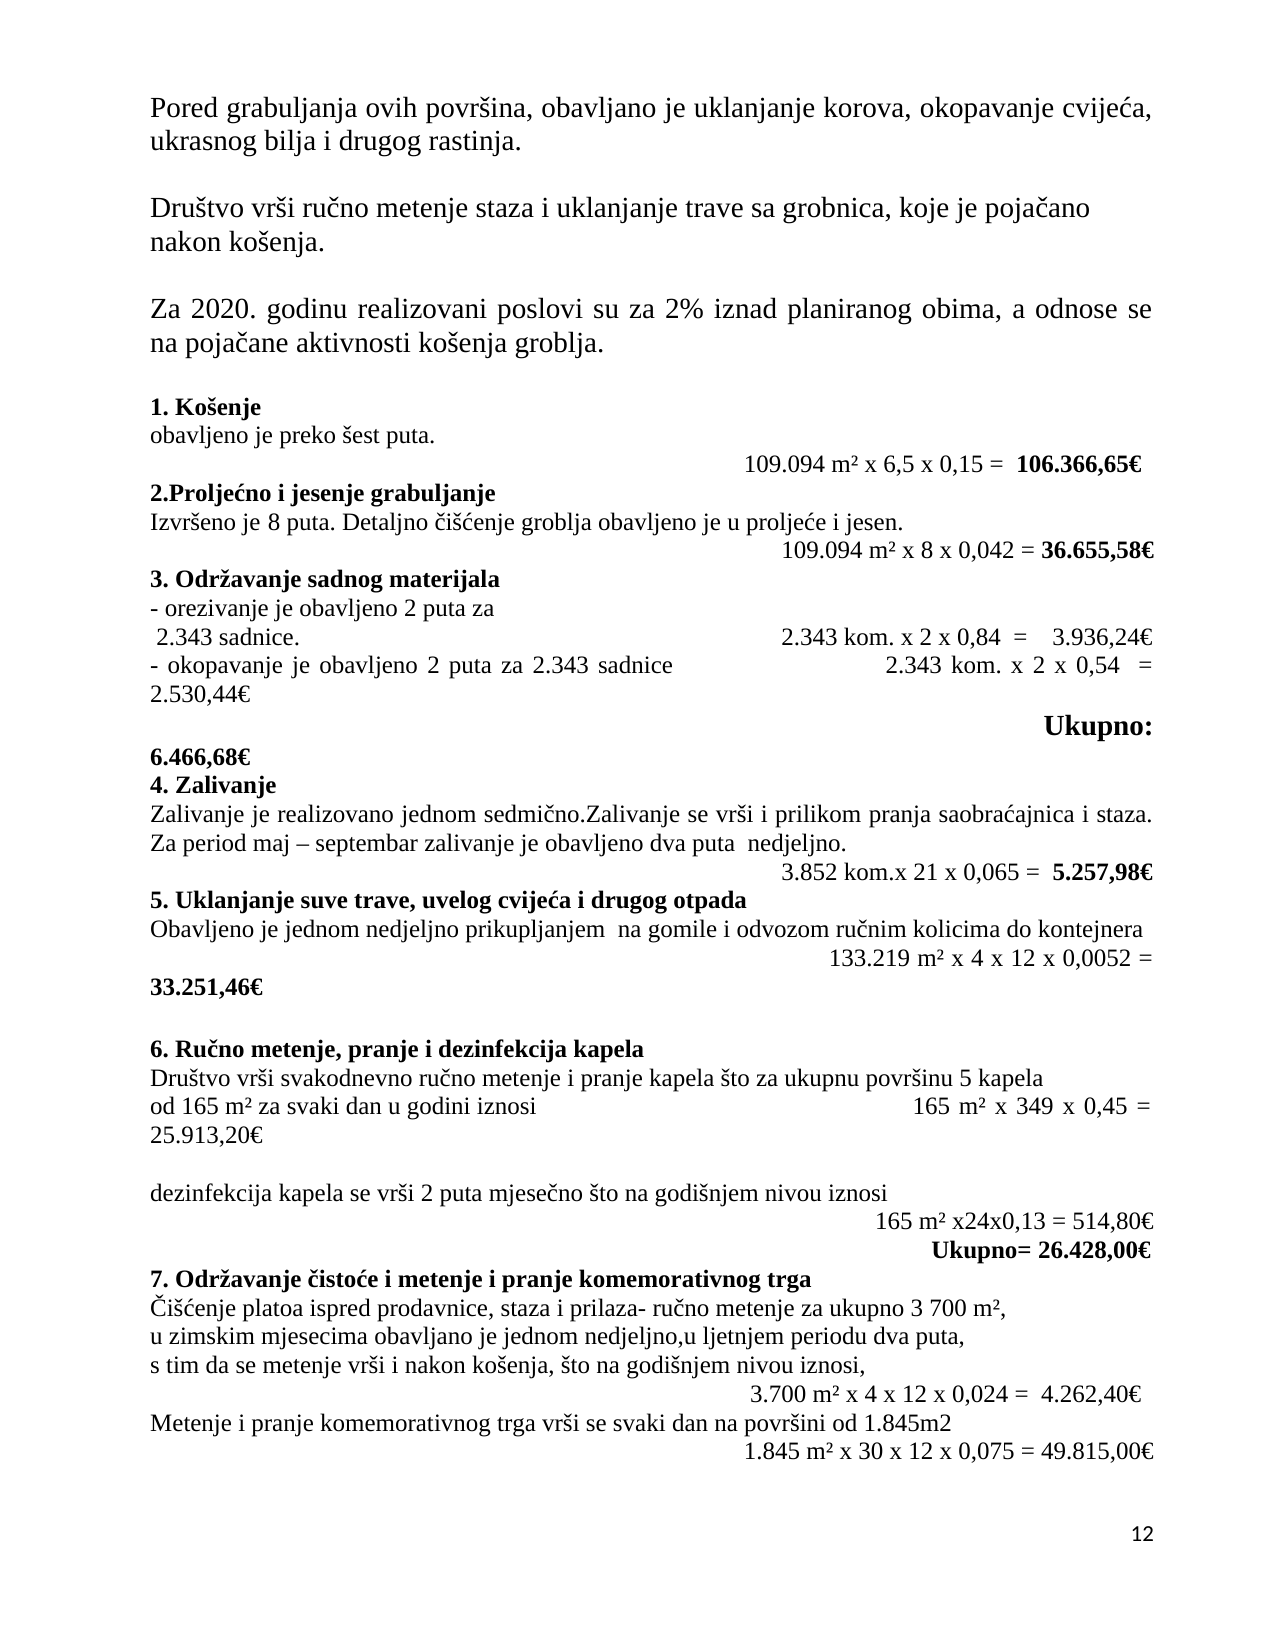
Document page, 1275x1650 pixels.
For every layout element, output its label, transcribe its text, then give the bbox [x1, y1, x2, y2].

text Metenje i pranje komemorativnog trga vrši se svaki dan na površini od 1.845m2 [150, 1408, 1153, 1436]
text - okopavanje je obavljeno 2 puta za 2.343 sadnice 2.343 kom. x 2 x 0,54 = 2.530,44€ [150, 651, 1153, 708]
text - orezivanje je obavljeno 2 puta za [150, 593, 1153, 622]
text dezinfekcija kapela se vrši 2 puta mjesečno što na godišnjem nivou iznosi [150, 1178, 1153, 1206]
text 1. Košenje [150, 392, 1153, 421]
text Obavljeno je jednom nedjeljno prikupljanjem na gomile i odvozom ručnim kolicima do kontejnera [150, 914, 1153, 943]
text s tim da se metenje vrši i nakon košenja, što na godišnjem nivou iznosi, [150, 1350, 1153, 1379]
text Ukupno= 26.428,00€ [150, 1235, 1153, 1264]
text 1.845 m² x 30 x 12 x 0,075 = 49.815,00€ [150, 1436, 1153, 1465]
text od za svaki dan u godini iznosi x 349 x 0,45 = 25.913,20€ [150, 1091, 1153, 1149]
text 109.094 m² x 6,5 x 0,15 = 106.366,65€ [150, 449, 1153, 478]
text 6. Ručno metenje, pranje i dezinfekcija kapela [150, 1034, 1153, 1063]
text x24x0,13 = 514,80€ [150, 1206, 1153, 1235]
text 5. Uklanjanje suve trave, uvelog cvijeća i drugog otpada [150, 885, 1153, 914]
text Čišćenje platoa ispred prodavnice, staza i prilaza- ručno metenje za ukupno , [150, 1293, 1153, 1321]
text 2.Proljećno i jesenje grabuljanje [150, 478, 1153, 507]
text Društvo vrši ručno metenje staza i uklanjanje trave sa grobnica, koje je pojačano nakon košenja. [150, 191, 1153, 258]
text obavljeno je preko šest puta. [150, 421, 1153, 449]
text 3. Održavanje sadnog materijala [150, 564, 1153, 593]
text 3.852 kom.x 21 x 0,065 = 5.257,98€ [150, 857, 1153, 885]
text 4. Zalivanje [150, 770, 1153, 799]
text x 4 x 12 x 0,024 = 4.262,40€ [150, 1379, 1153, 1408]
text 7. Održavanje čistoće i metenje i pranje komemorativnog trga [150, 1264, 1153, 1293]
text Ukupno: 6.466,68€ [150, 708, 1153, 770]
text Društvo vrši svakodnevno ručno metenje i pranje kapela što za ukupnu površinu 5 kapela [150, 1063, 1153, 1091]
text Izvršeno je 8 puta. Detaljno čišćenje groblja obavljeno je u proljeće i jesen. [150, 507, 1153, 536]
text u zimskim mjesecima obavljano je jednom nedjeljno,u ljetnjem periodu dva puta, [150, 1321, 1153, 1350]
text Za 2020. godinu realizovani poslovi su za 2% iznad planiranog obima, a odnose se na pojačane aktivnosti košenja groblja. [150, 291, 1153, 358]
text 133.219 m² x 4 x 12 x 0,0052 = 33.251,46€ [150, 943, 1153, 1000]
text 2.343 sadnice. 2.343 kom. x 2 x 0,84 = 3.936,24€ [150, 622, 1153, 651]
text Pored grabuljanja ovih površina, obavljano je uklanjanje korova, okopavanje cvijeća, ukrasnog bilja i drugog rastinja. [150, 90, 1153, 157]
text Zalivanje je realizovano jednom sedmično.Zalivanje se vrši i prilikom pranja saobraćajnica i staza. Za period maj – septembar zalivanje je obavljeno dva puta nedjeljno. [150, 799, 1153, 857]
text 109.094 m² x 8 x 0,042 = 36.655,58€ [150, 536, 1153, 564]
